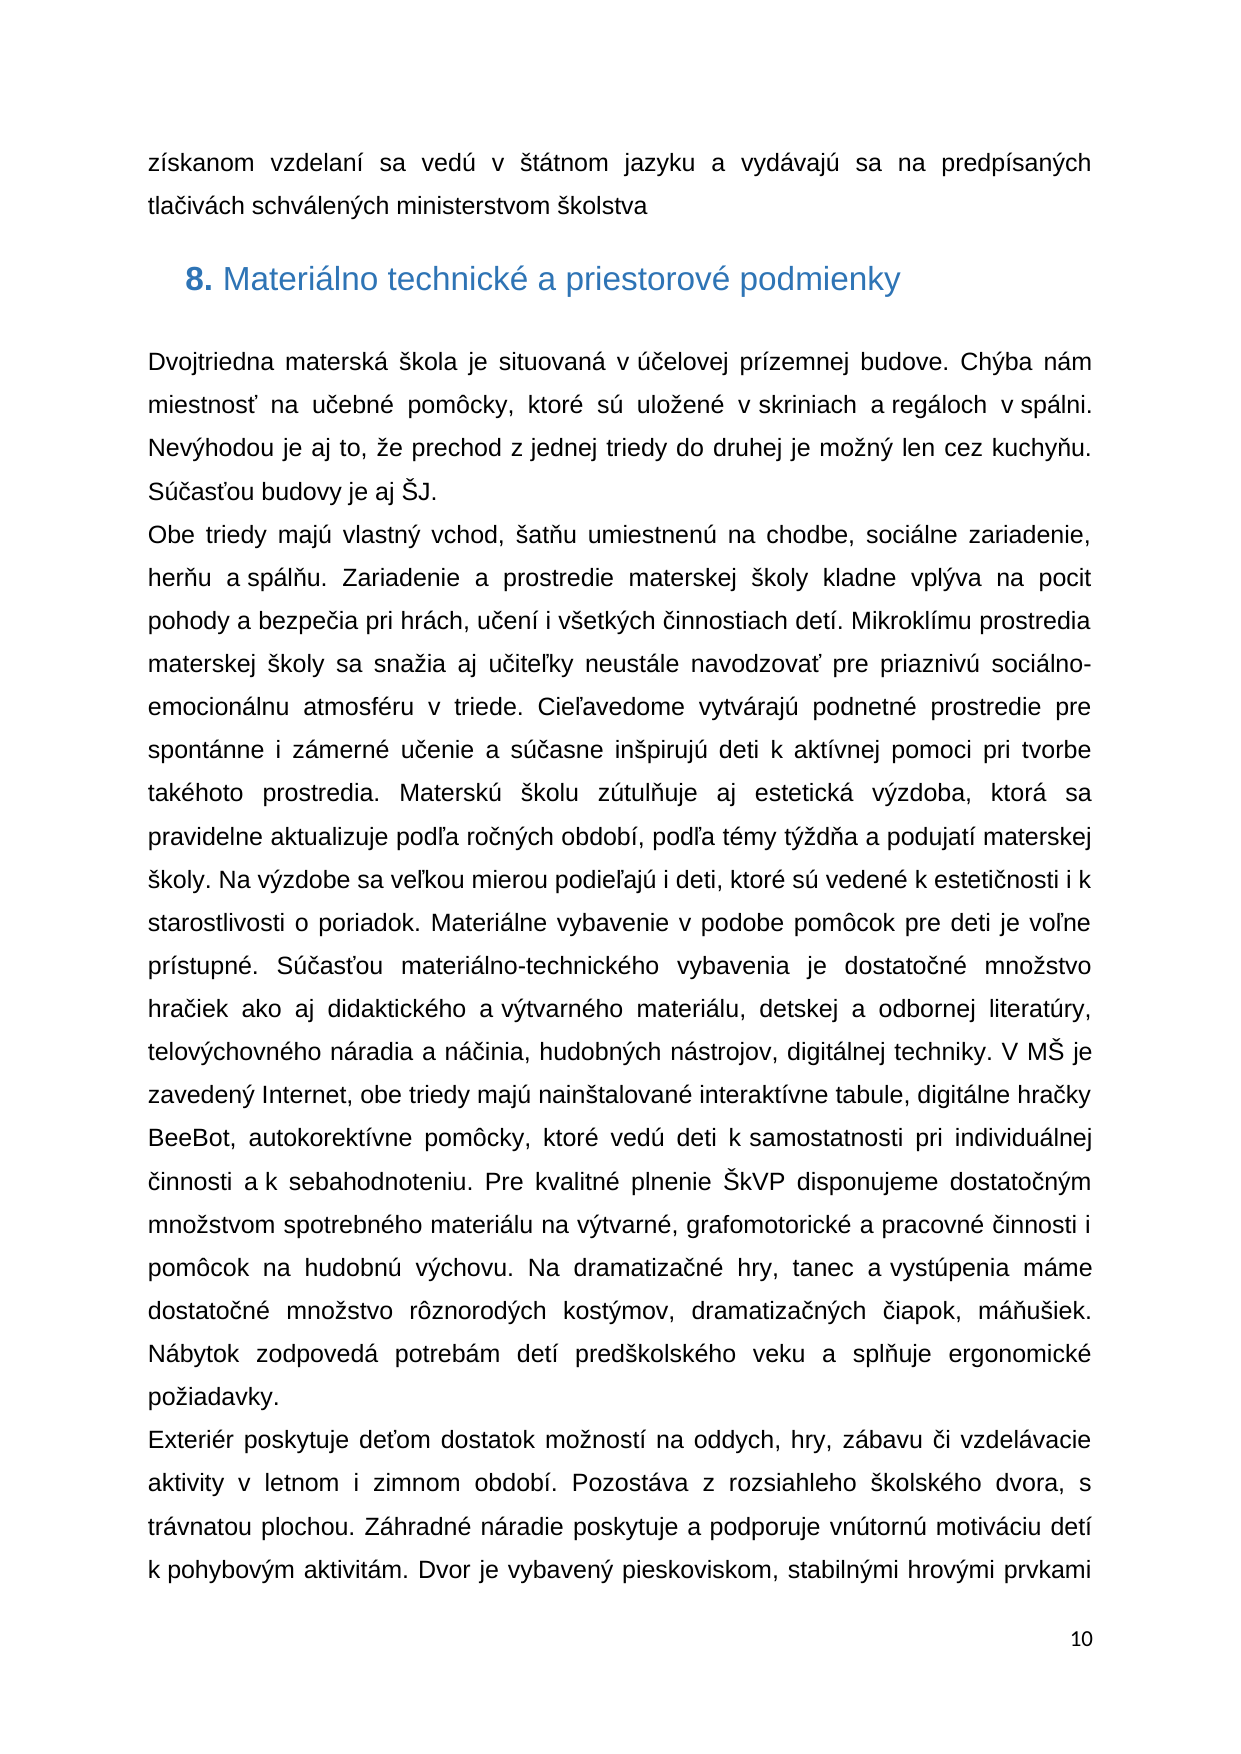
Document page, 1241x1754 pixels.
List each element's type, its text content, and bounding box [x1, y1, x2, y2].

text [148, 148, 1093, 219]
subtitle Materiálno technické a priestorové podmienky [185, 259, 1093, 297]
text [148, 1425, 1093, 1583]
text Dvojtriedna materská škola je situovaná v účelovej prízemnej budove. Chýba nám miestnosť na učebné pomôcky, ktoré sú uložené v skriniach a regáloch v spálni. Nevýhodou je aj to, že prechod z jednej triedy do druhej je možný len cez kuchyňu. Súčasťou budovy je aj ŠJ. [148, 347, 1093, 505]
text Obe triedy majú vlastný vchod, šatňu umiestnenú na chodbe, sociálne zariadenie, herňu a spálňu. Zariadenie a prostredie materskej školy kladne vplýva na pocit pohody a bezpečia pri hrách, učení i všetkých činnostiach detí. Mikroklímu prostredia materskej školy sa snažia aj učiteľky neustále navodzovať pre priaznivú sociálno-emocionálnu atmosféru v triede. Cieľavedome vytvárajú podnetné prostredie pre spontánne i zámerné učenie a súčasne inšpirujú deti k aktívnej pomoci pri tvorbe takéhoto prostredia. Materskú školu zútulňuje aj estetická výzdoba, ktorá sa pravidelne aktualizuje podľa ročných období, podľa témy týždňa a podujatí materskej školy. Na výzdobe sa veľkou mierou podieľajú i deti, ktoré sú vedené k estetičnosti i k starostlivosti o poriadok. Materiálne vybavenie v podobe pomôcok pre deti je voľne prístupné. Súčasťou materiálno-technického vybavenia je dostatočné množstvo hračiek ako aj didaktického a výtvarného materiálu, detskej a odbornej literatúry, telovýchovného náradia a náčinia, hudobných nástrojov, digitálnej techniky. V MŠ je zavedený Internet, obe triedy majú nainštalované interaktívne tabule, digitálne hračky BeeBot, autokorektívne pomôcky, ktoré vedú deti k samostatnosti pri individuálnej činnosti a k sebahodnoteniu. Pre kvalitné plnenie ŠkVP disponujeme dostatočným množstvom spotrebného materiálu na výtvarné, grafomotorické a pracovné činnosti i pomôcok na hudobnú výchovu. Na dramatizačné hry, tanec a vystúpenia máme dostatočné množstvo rôznorodých kostýmov, dramatizačných čiapok, máňušiek. Nábytok zodpovedá potrebám detí predškolského veku a splňuje ergonomické požiadavky. [148, 520, 1093, 1411]
